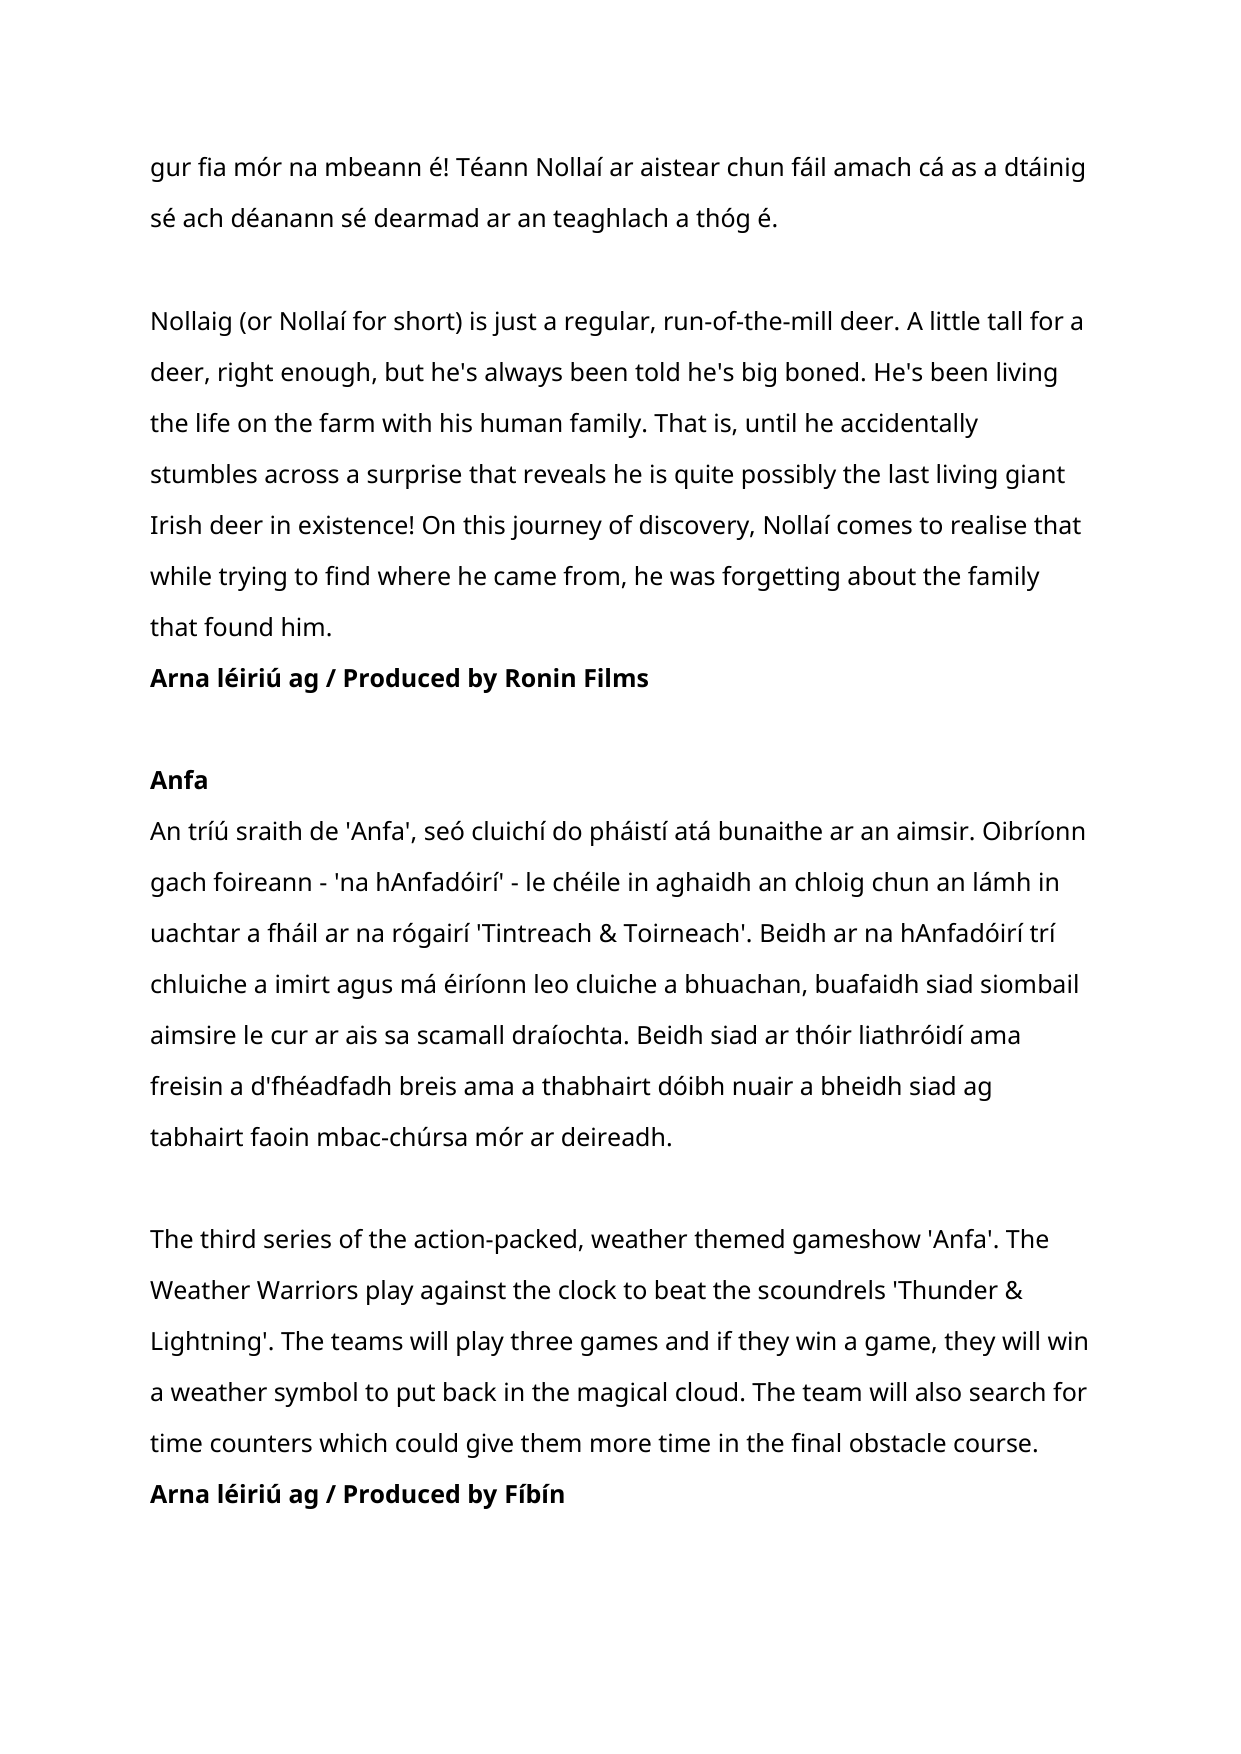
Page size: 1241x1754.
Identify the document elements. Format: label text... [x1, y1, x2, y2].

text Nollaig (or Nollaí for short) is just a regular, run-of-the-mill deer. A little tall for a deer, right enough, but he's always been told he's big boned. He's been living the life on the farm with his human family. That is, until he accidentally stumbles across a surprise that reveals he is quite possibly the last living giant Irish deer in existence! On this journey of discovery, Nollaí comes to realise that while trying to find where he came from, he was forgetting about the family that found him. [150, 303, 1090, 643]
text An tríú sraith de 'Anfa', seó cluichí do pháistí atá bunaithe ar an aimsir. Oibríonn gach foireann - 'na hAnfadóirí' - le chéile in aghaidh an chloig chun an lámh in uachtar a fháil ar na rógairí 'Tintreach & Toirneach'. Beidh ar na hAnfadóirí trí chluiche a imirt agus má éiríonn leo cluiche a bhuachan, buafaidh siad siombail aimsire le cur ar ais sa scamall draíochta. Beidh siad ar thóir liathróidí ama freisin a d'fhéadfadh breis ama a thabhairt dóibh nuair a bheidh siad ag tabhairt faoin mbac-chúrsa mór ar deireadh. [150, 813, 1090, 1154]
text Arna léiriú ag / Produced by Fíbín [150, 1477, 1090, 1511]
text The third series of the action-packed, weather themed gameshow 'Anfa'. The Weather Warriors play against the clock to beat the scoundrels 'Thunder & Lightning'. The teams will play three games and if they win a game, they will win a weather symbol to put back in the magical cloud. The team will also search for time counters which could give them more time in the final obstacle course. [150, 1222, 1090, 1460]
text Anfa [150, 762, 1090, 797]
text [150, 150, 1090, 235]
text Arna léiriú ag / Produced by Ronin Films [150, 660, 1090, 694]
